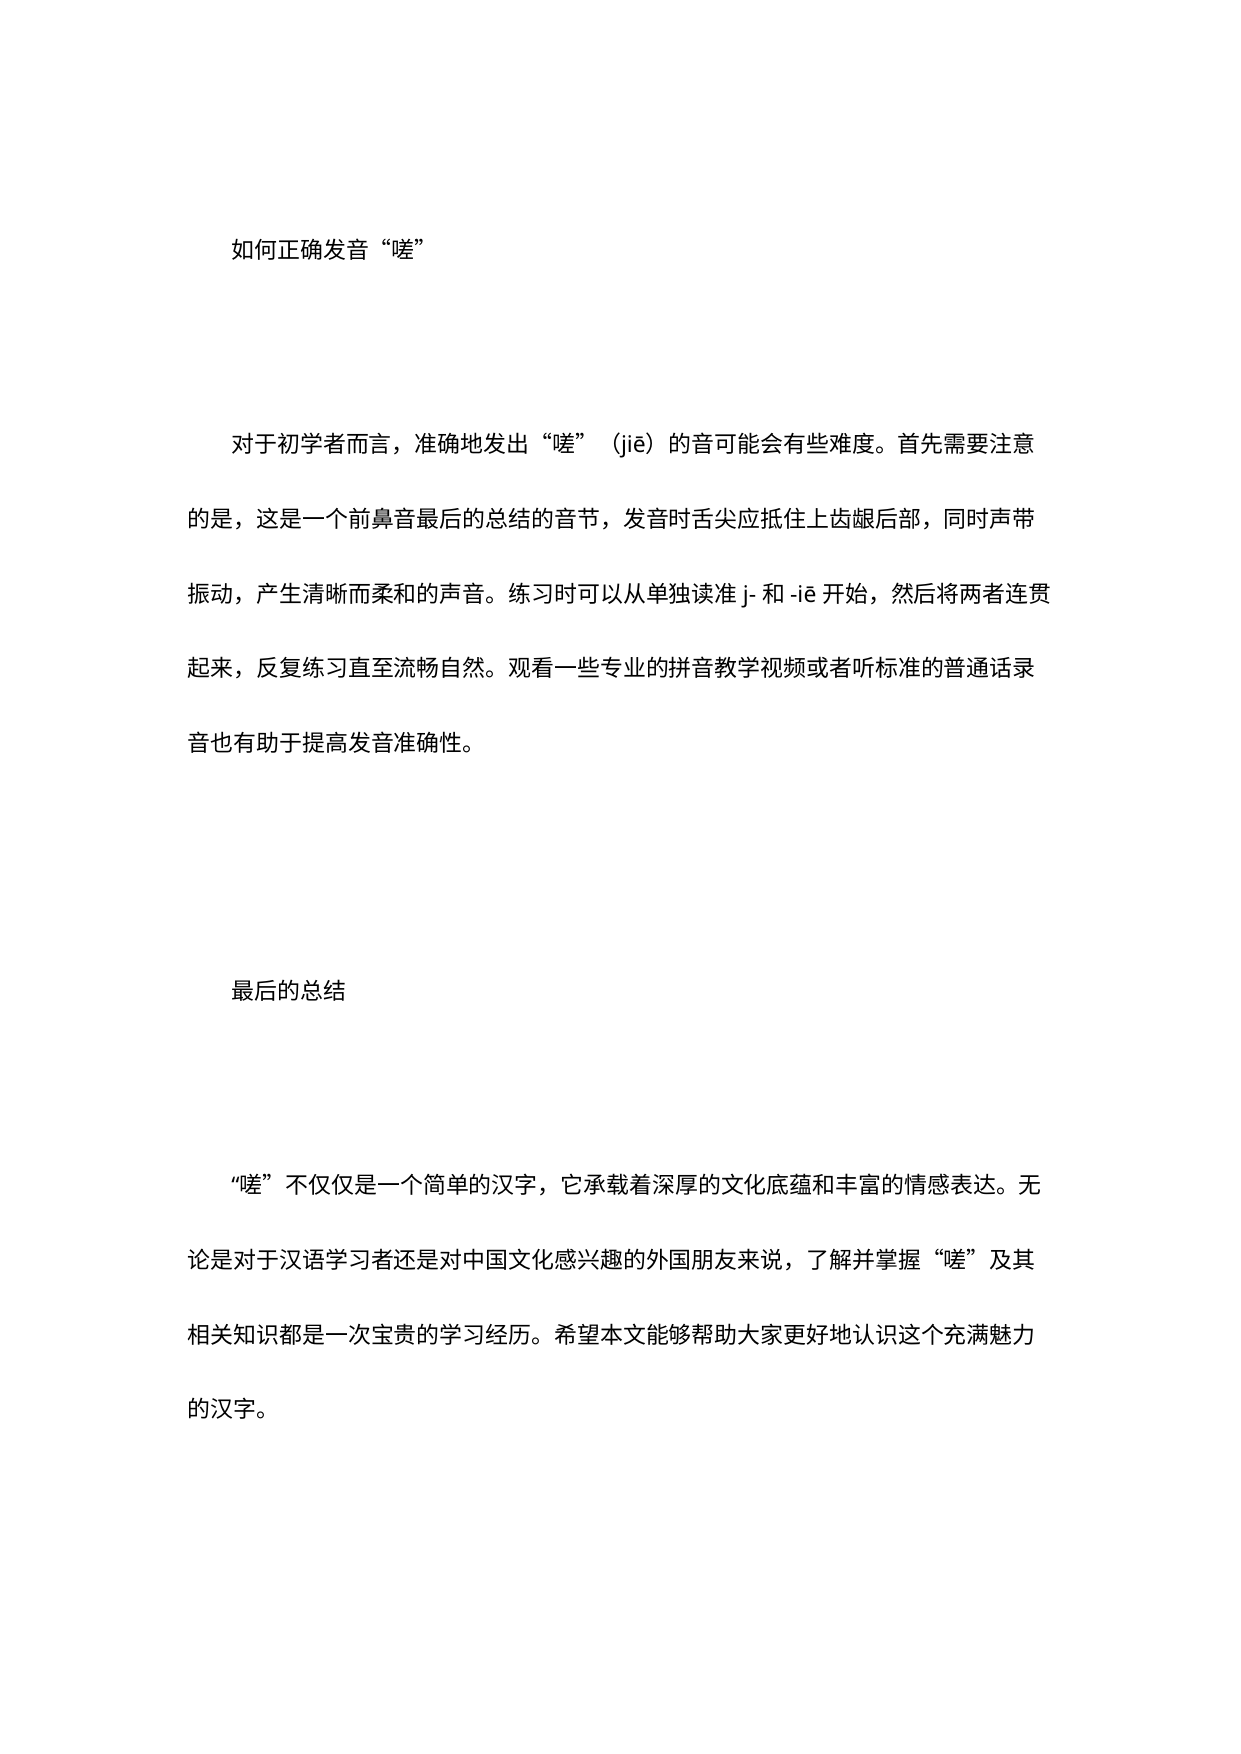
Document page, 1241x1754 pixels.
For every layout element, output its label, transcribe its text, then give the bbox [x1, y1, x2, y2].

text 如何正确发音“嗟” [187, 216, 1053, 281]
text 最后的总结 [187, 957, 1053, 1022]
text “嗟”不仅仅是一个简单的汉字，它承载着深厚的文化底蕴和丰富的情感表达。无论是对于汉语学习者还是对中国文化感兴趣的外国朋友来说，了解并掌握“嗟”及其相关知识都是一次宝贵的学习经历。希望本文能够帮助大家更好地认识这个充满魅力的汉字。 [187, 1151, 1053, 1441]
text 对于初学者而言，准确地发出“嗟”（jiē）的音可能会有些难度。首先需要注意的是，这是一个前鼻音最后的总结的音节，发音时舌尖应抵住上齿龈后部，同时声带振动，产生清晰而柔和的声音。练习时可以从单独读准 j- 和 -iē 开始，然后将两者连贯起来，反复练习直至流畅自然。观看一些专业的拼音教学视频或者听标准的普通话录音也有助于提高发音准确性。 [187, 410, 1053, 774]
